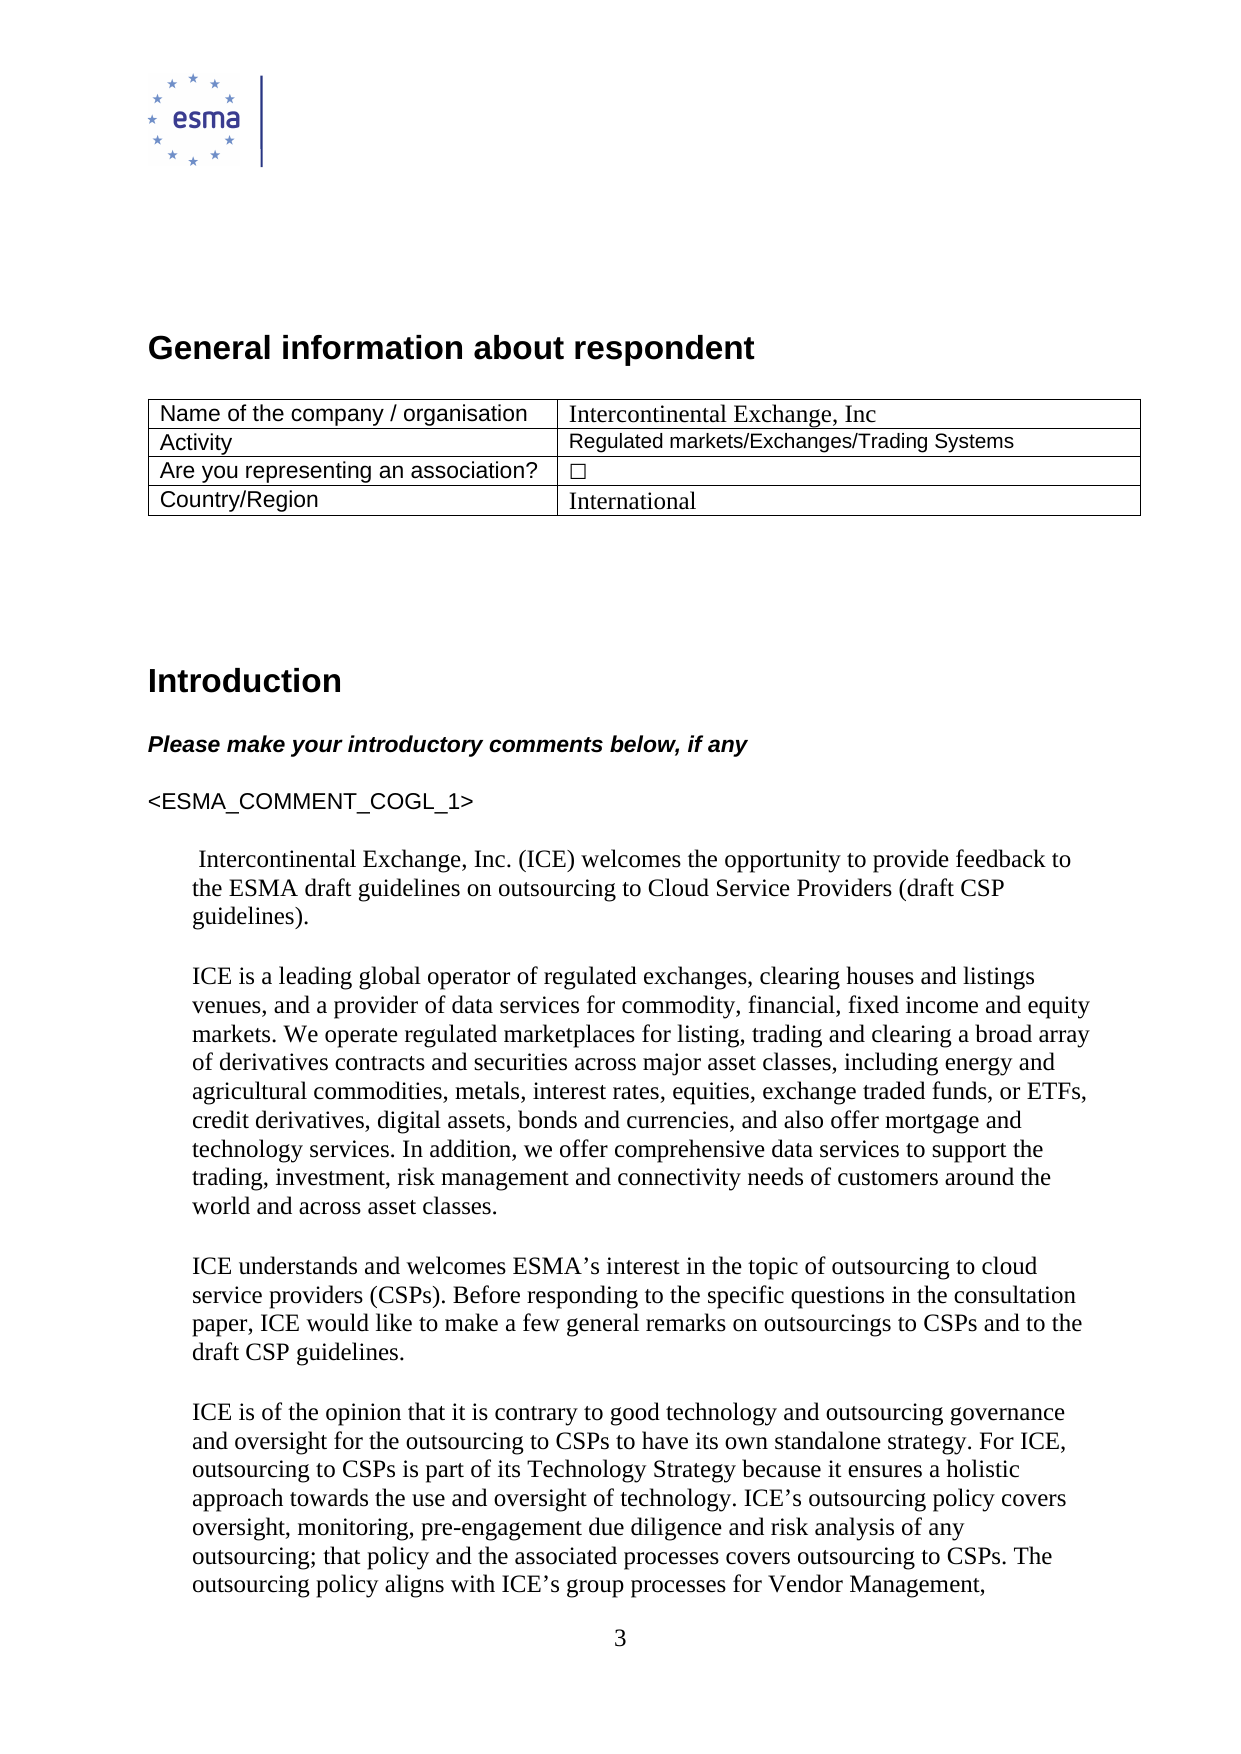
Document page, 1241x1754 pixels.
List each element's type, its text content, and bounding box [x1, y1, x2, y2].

text ICE understands and welcomes ESMA’s interest in the topic of outsourcing to cloud service providers (CSPs). Before responding to the specific questions in the consultation paper, ICE would like to make a few general remarks on outsourcings to CSPs and to the draft CSP guidelines. [192, 1251, 1092, 1366]
text Please make your introductory comments below, if any [148, 731, 1092, 758]
picture [147, 73, 240, 166]
table_cell Country/Region [149, 486, 557, 515]
text Intercontinental Exchange, Inc. (ICE) welcomes the opportunity to provide feedback to the ESMA draft guidelines on outsourcing to Cloud Service Providers (draft CSP guidelines). [192, 844, 1092, 930]
table_cell [558, 429, 1140, 456]
table_cell Are you representing an association? [149, 457, 557, 485]
text General information about respondent [148, 328, 1092, 367]
table_cell Activity [149, 429, 557, 456]
text Introduction [148, 661, 1092, 700]
table_header Name of the company / organisation [149, 400, 557, 428]
text ICE is a leading global operator of regulated exchanges, clearing houses and listings venues, and a provider of data services for commodity, financial, fixed income and equity markets. We operate regulated marketplaces for listing, trading and clearing a broad array of derivatives contracts and securities across major asset classes, including energy and agricultural commodities, metals, interest rates, equities, exchange traded funds, or ETFs, credit derivatives, digital assets, bonds and currencies, and also offer mortgage and technology services. In addition, we offer comprehensive data services to support the trading, investment, risk management and connectivity needs of customers around the world and across asset classes. [192, 961, 1092, 1220]
text <ESMA_COMMENT_COGL_1> [148, 788, 1092, 814]
